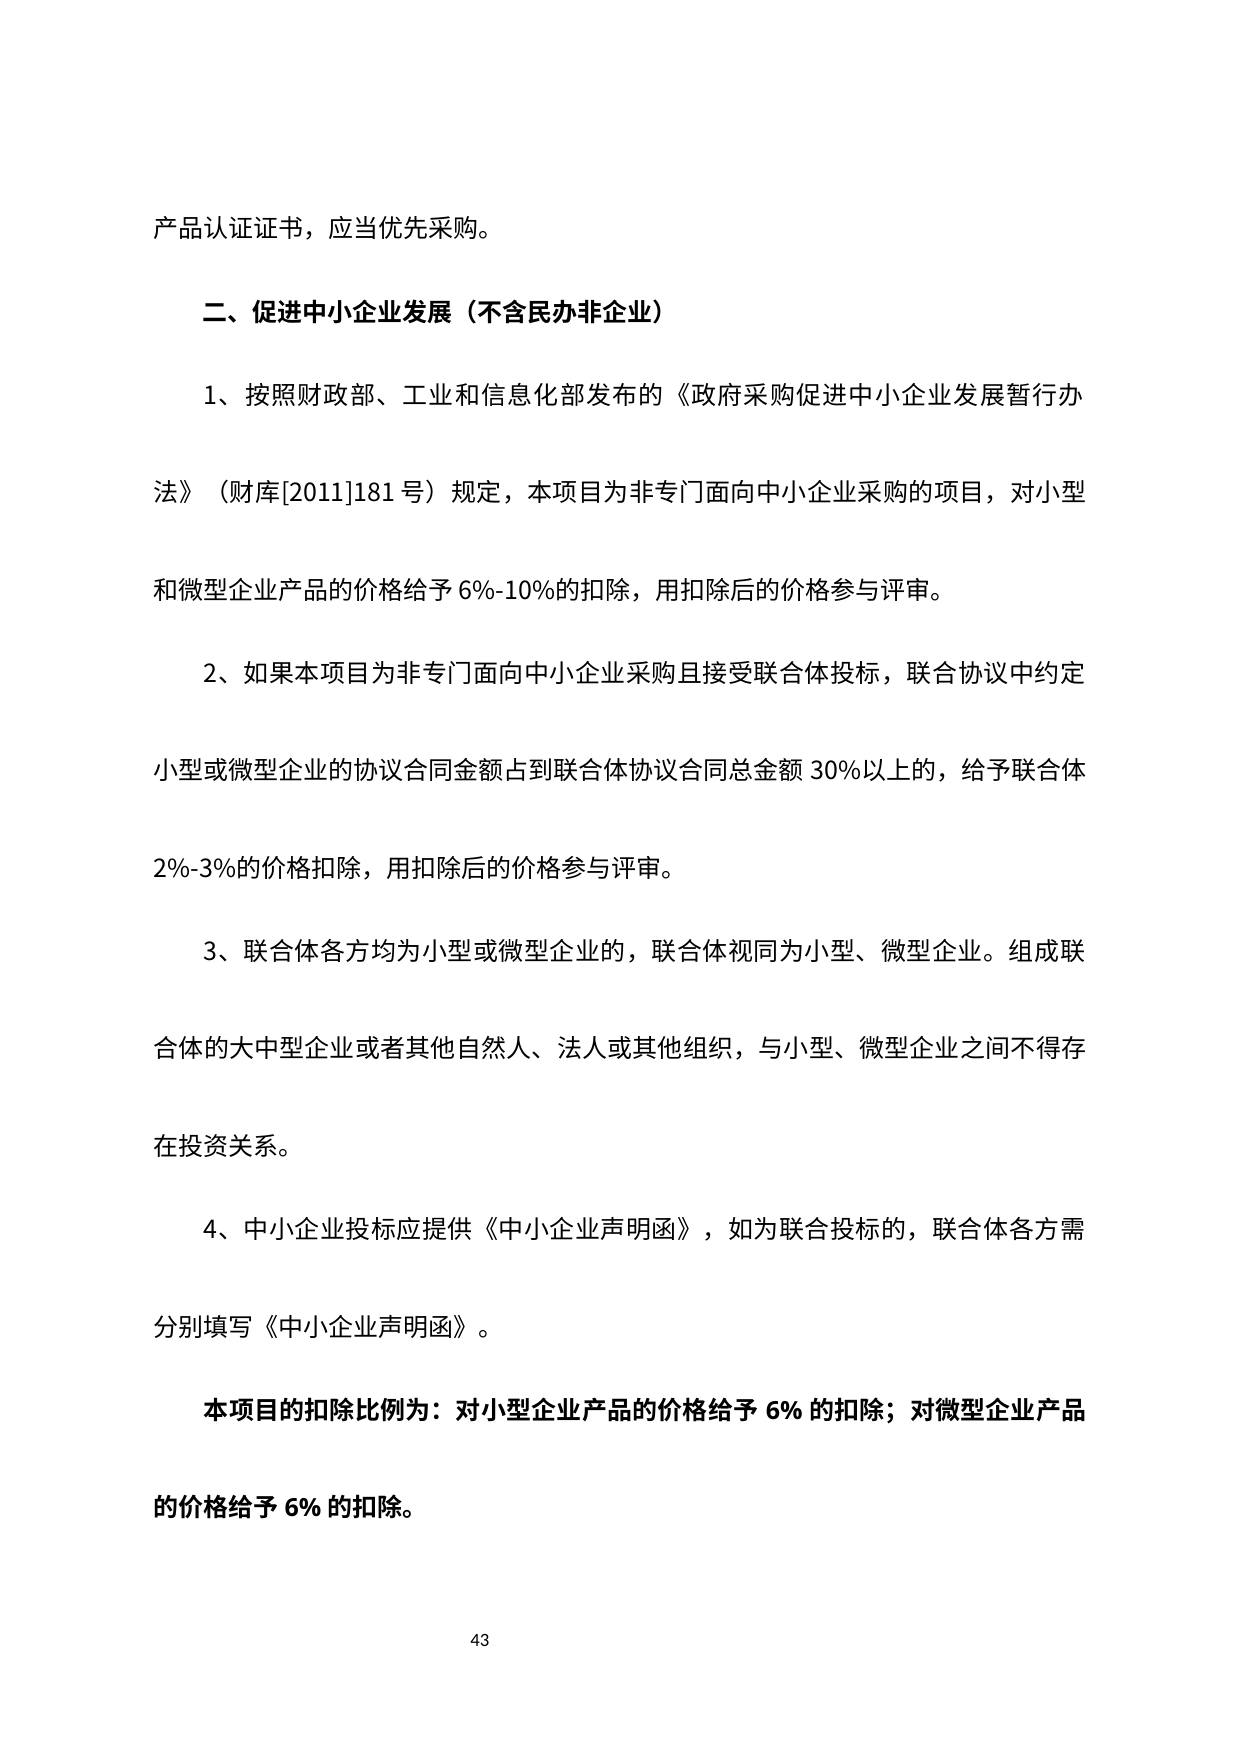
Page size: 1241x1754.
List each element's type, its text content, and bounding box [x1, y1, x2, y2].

text 1、按照财政部、工业和信息化部发布的《政府采购促进中小企业发展暂行办法》（财库[2011]181号）规定，本项目为非专门面向中小企业采购的项目，对小型和微型企业产品的价格给予6%-10%的扣除，用扣除后的价格参与评审。 [153, 361, 1087, 621]
text 本项目的扣除比例为：对小型企业产品的价格给予 6% 的扣除；对微型企业产品的价格给予 6% 的扣除。 [153, 1376, 1087, 1538]
text 4、中小企业投标应提供《中小企业声明函》，如为联合投标的，联合体各方需分别填写《中小企业声明函》。 [153, 1195, 1087, 1358]
text 2、如果本项目为非专门面向中小企业采购且接受联合体投标，联合协议中约定小型或微型企业的协议合同金额占到联合体协议合同总金额30%以上的，给予联合体2%-3%的价格扣除，用扣除后的价格参与评审。 [153, 639, 1087, 899]
text 二、促进中小企业发展（不含民办非企业） [153, 278, 1087, 343]
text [153, 194, 1087, 259]
text 3、联合体各方均为小型或微型企业的，联合体视同为小型、微型企业。组成联合体的大中型企业或者其他自然人、法人或其他组织，与小型、微型企业之间不得存在投资关系。 [153, 917, 1087, 1177]
